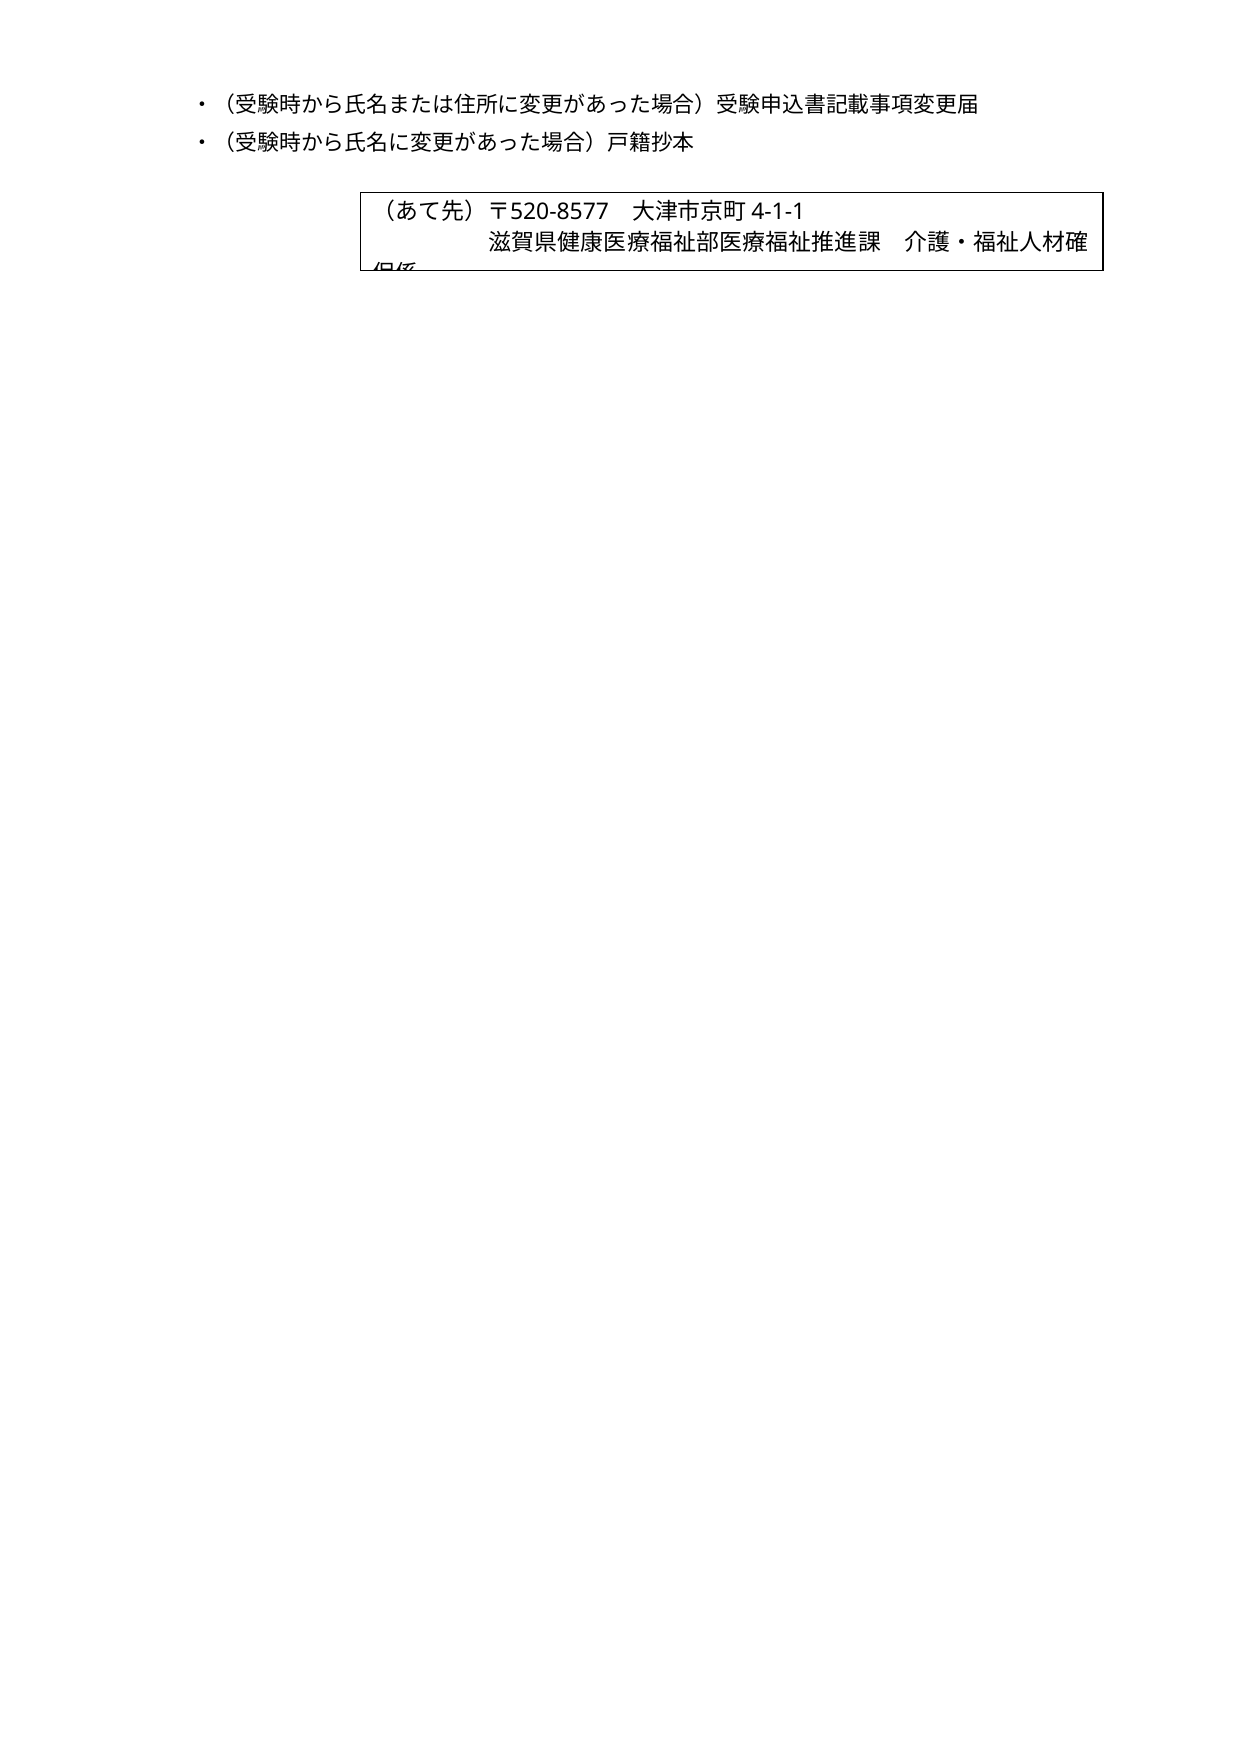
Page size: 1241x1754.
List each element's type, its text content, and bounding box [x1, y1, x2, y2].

text ・（受験時から氏名に変更があった場合）戸籍抄本 [148, 122, 1092, 160]
text ・（受験時から氏名または住所に変更があった場合）受験申込書記載事項変更届 [148, 83, 1092, 122]
